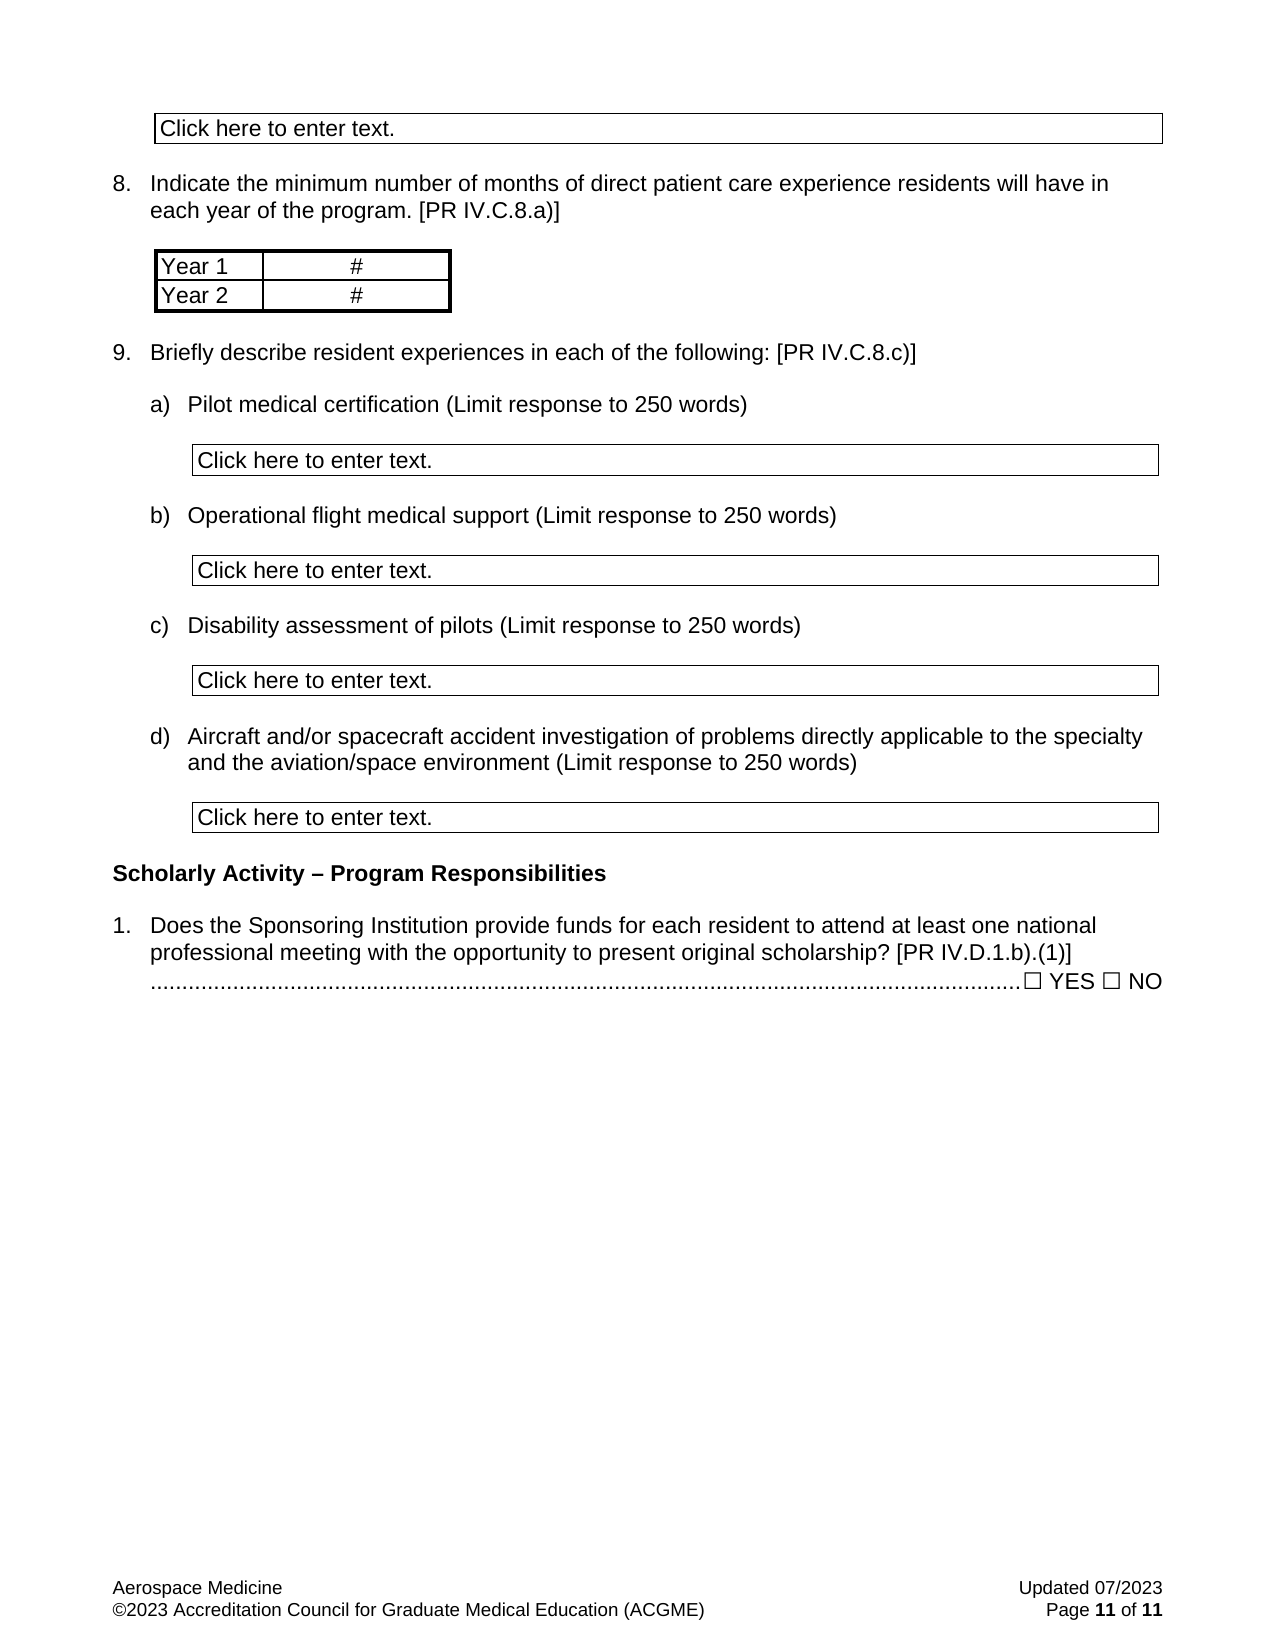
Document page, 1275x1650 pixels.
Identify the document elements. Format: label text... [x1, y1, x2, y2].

list Briefly describe resident experiences in each of the following: [PR IV.C.8.c)] [112, 339, 1162, 365]
list Aircraft and/or spacecraft accident investigation of problems directly applicable to the specialty and the aviation/space environment (Limit response to 250 words) [150, 723, 1162, 775]
list Operational flight medical support (Limit response to 250 words) [150, 502, 1162, 528]
list Does the Sponsoring Institution provide funds for each resident to attend at least one national professional meeting with the opportunity to present original scholarship? [PR IV.D.1.b).(1)] YES NO [112, 912, 1162, 996]
table_header Year 1 [158, 253, 262, 279]
list Disability assessment of pilots (Limit response to 250 words) [150, 612, 1162, 639]
table_cell Year 2 [158, 281, 262, 309]
list Pilot medical certification (Limit response to 250 words) [150, 391, 1162, 418]
text Scholarly Activity – Program Responsibilities [112, 859, 1162, 886]
list Indicate the minimum number of months of direct patient care experience residents will have in each year of the program. [PR IV.C.8.a)] [112, 170, 1162, 223]
